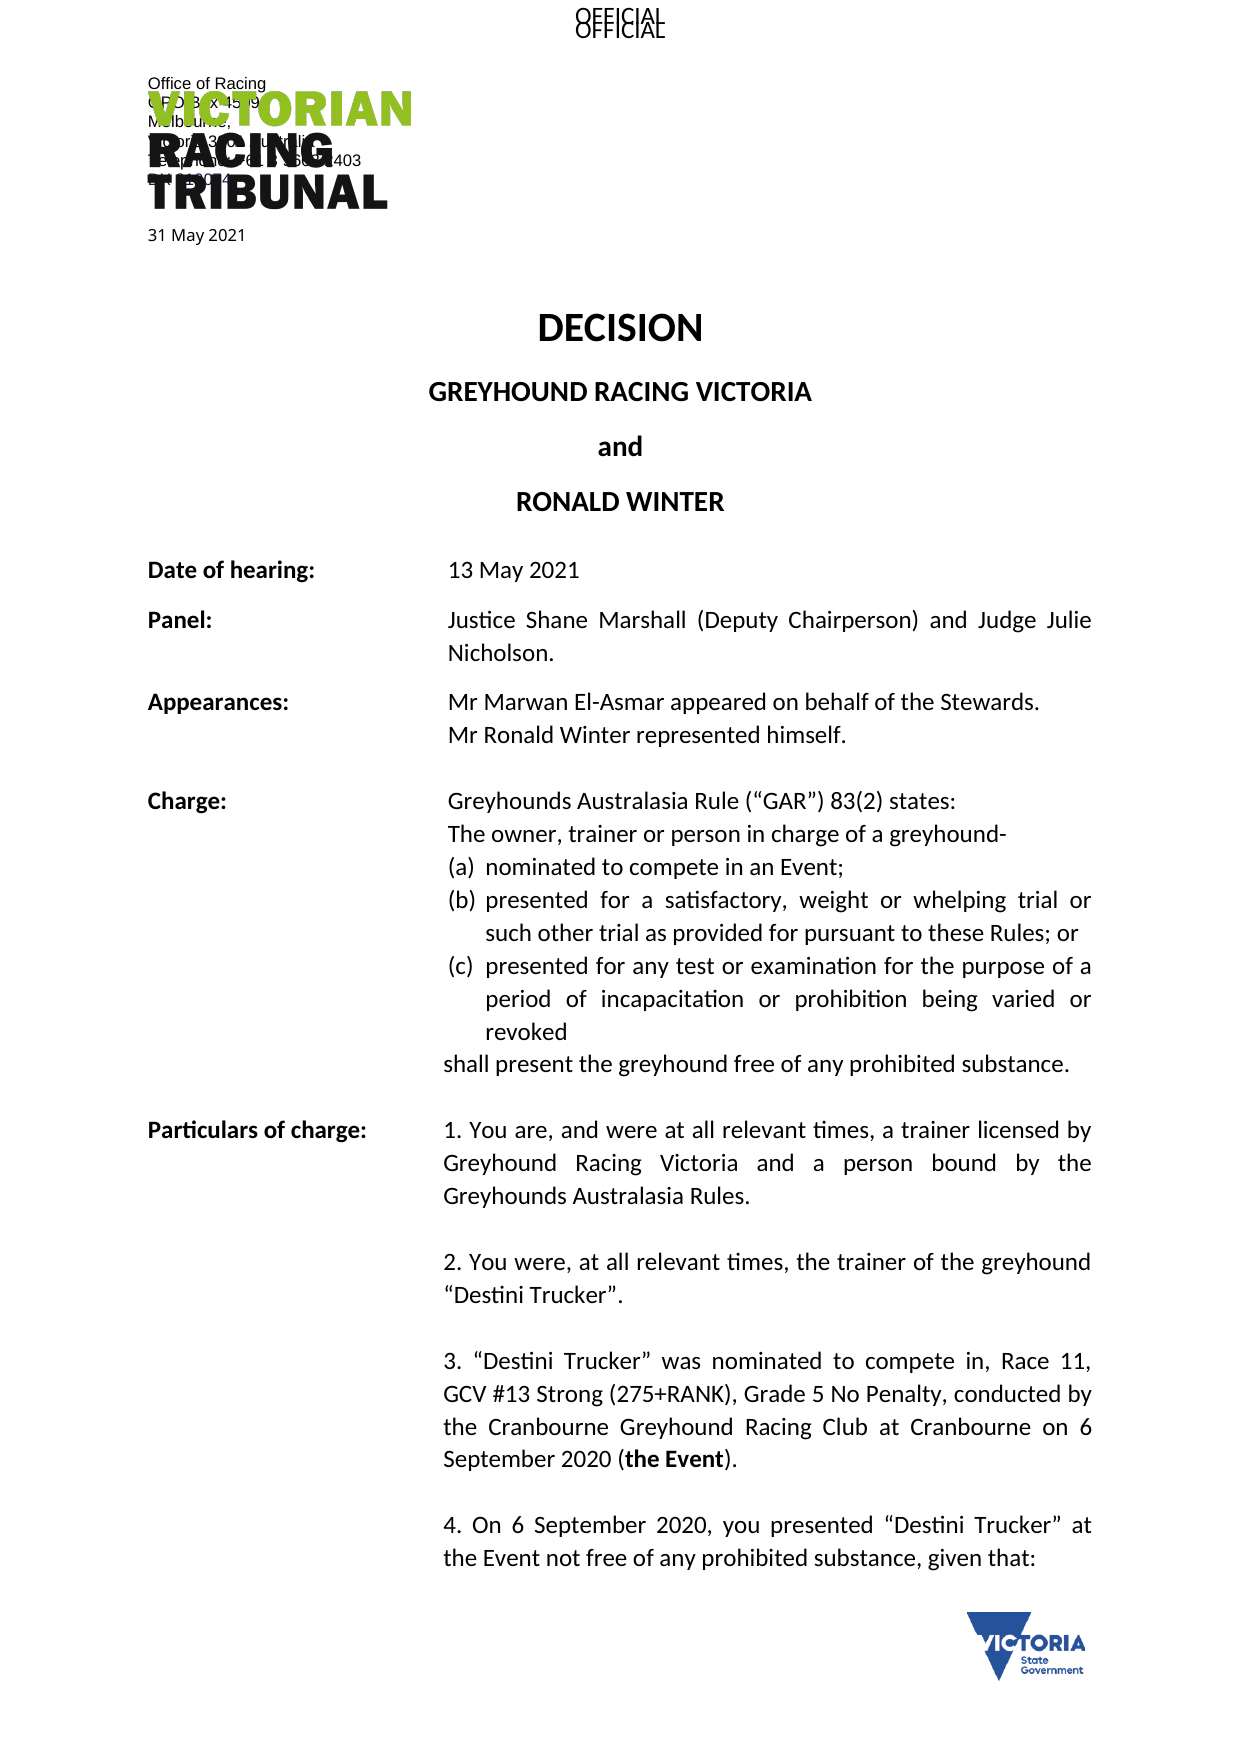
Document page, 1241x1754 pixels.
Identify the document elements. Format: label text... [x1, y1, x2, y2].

text Mr Ronald Winter represented himself. [448, 719, 1093, 750]
text 4. On 6 September 2020, you presented “Destini Trucker” at the Event not free of any prohibited substance, given that: [443, 1509, 1093, 1573]
text DECISION [148, 301, 1093, 352]
text shall present the greyhound free of any prohibited substance. [443, 1049, 1093, 1079]
list presented for a satisfactory, weight or whelping trial or such other trial as provided for pursuant to these Rules; or [448, 884, 1093, 947]
list nominated to compete in an Event; [448, 851, 1093, 882]
text 3. “Destini Trucker” was nominated to compete in, Race 11, GCV #13 Strong (275+RANK), Grade 5 No Penalty, conducted by the Cranbourne Greyhound Racing Club at Cranbourne on 6 September 2020 (the Event). [443, 1345, 1093, 1474]
text Appearances: Mr Marwan El-Asmar appeared on behalf of the Stewards. [148, 687, 1093, 717]
text 31 May 2021 [148, 223, 1093, 246]
text GREYHOUND RACING VICTORIA [148, 373, 1093, 408]
text Date of hearing: 13 May 2021 [148, 554, 1093, 585]
picture [132, 70, 425, 224]
list presented for any test or examination for the purpose of a period of incapacitation or prohibition being varied or revoked [448, 950, 1093, 1046]
text The owner, trainer or person in charge of a greyhound- [448, 818, 1093, 849]
text RONALD WINTER [148, 483, 1093, 519]
text 2. You were, at all relevant times, the trainer of the greyhound “Destini Trucker”. [443, 1246, 1093, 1309]
text Panel: Justice Shane Marshall (Deputy Chairperson) and Judge Julie Nicholson. [148, 604, 1093, 667]
text and [148, 428, 1093, 464]
picture [966, 1612, 1086, 1681]
text Particulars of charge: 1. You are, and were at all relevant times, a trainer licensed by Greyhound Racing Victoria and a person bound by the Greyhounds Australasia Rules. [148, 1114, 1093, 1211]
text Charge: Greyhounds Australasia Rule (“GAR”) 83(2) states: [148, 785, 1093, 816]
